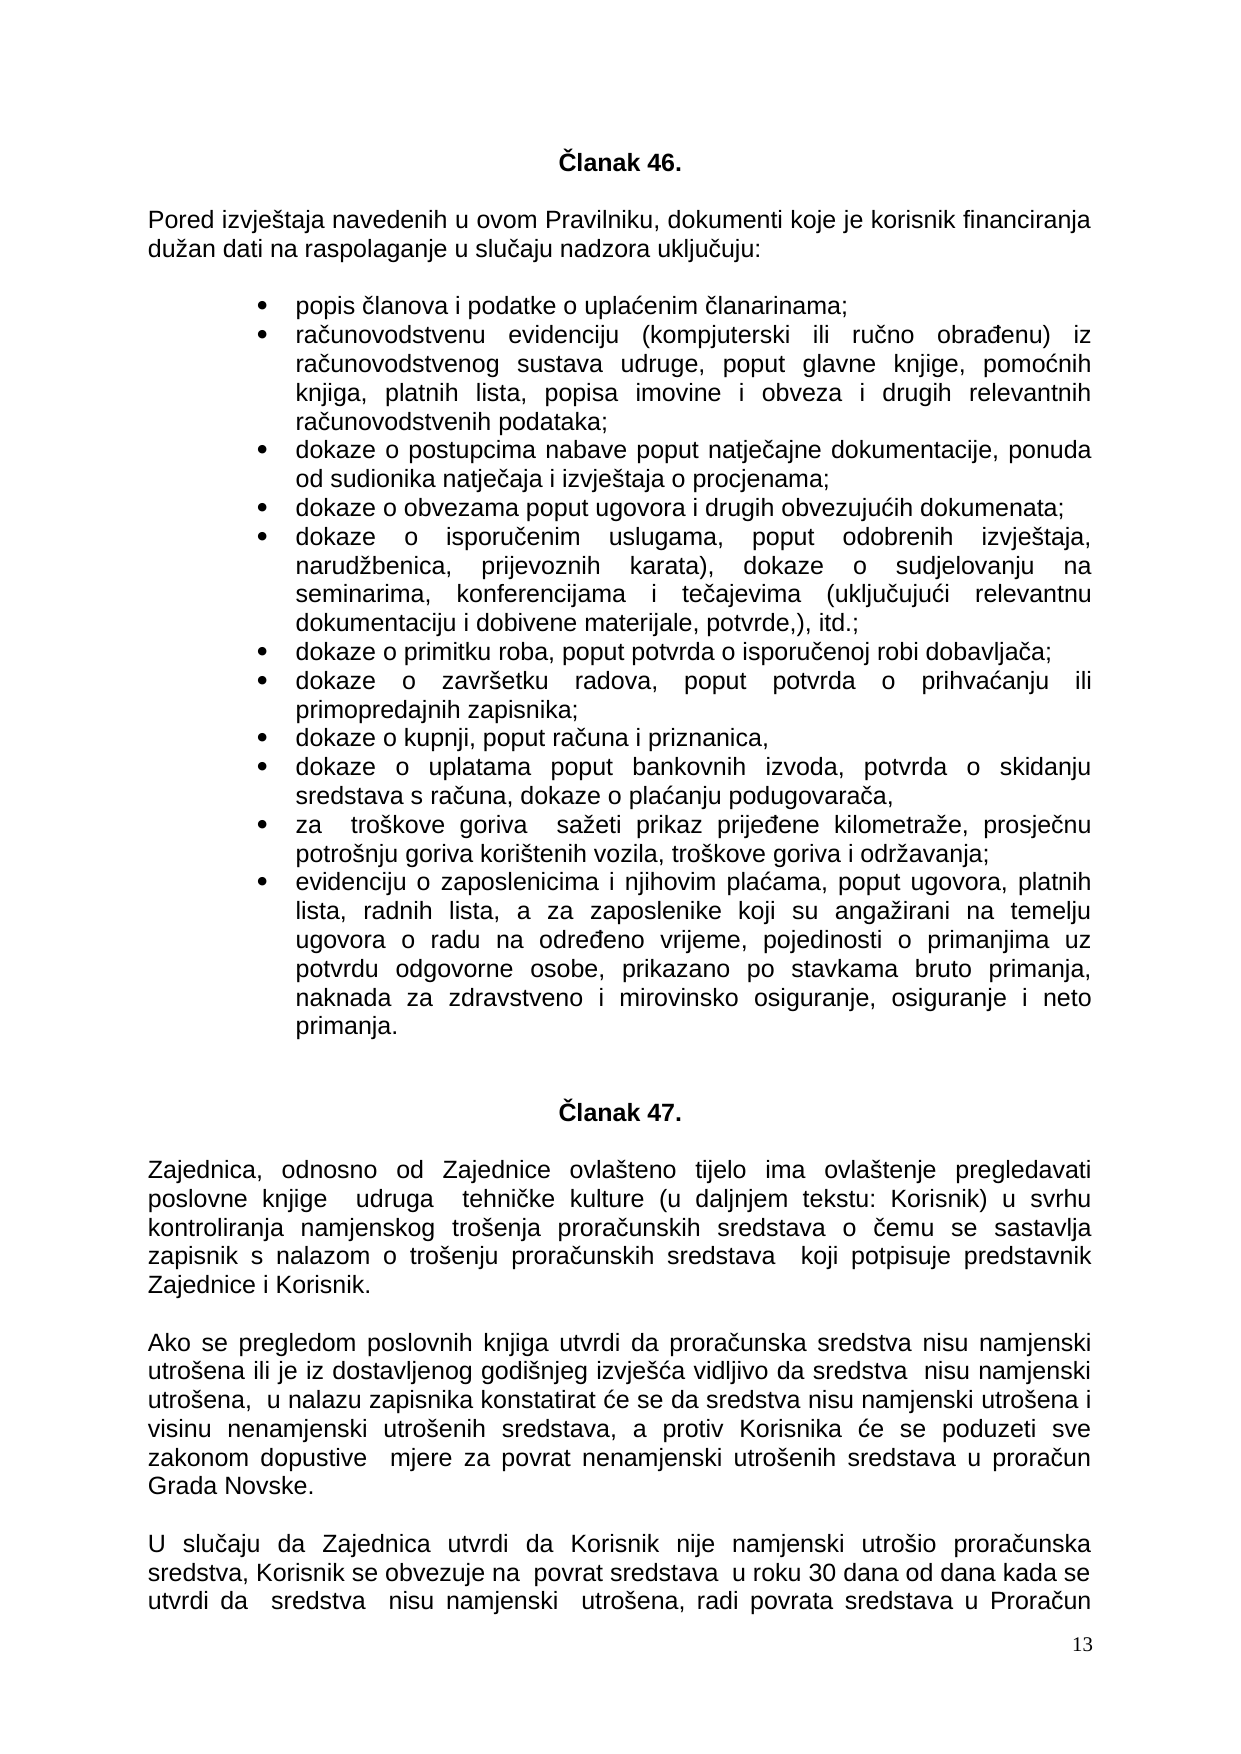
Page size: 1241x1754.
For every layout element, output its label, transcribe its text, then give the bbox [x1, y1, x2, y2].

text Zajednica, odnosno od Zajednice ovlašteno tijelo ima ovlaštenje pregledavati poslovne knjige udruga tehničke kulture (u daljnjem tekstu: Korisnik) u svrhu kontroliranja namjenskog trošenja proračunskih sredstava o čemu se sastavlja zapisnik s nalazom o trošenju proračunskih sredstava koji potpisuje predstavnik Zajednice i Korisnik. [148, 1155, 1093, 1299]
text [148, 1529, 1093, 1615]
list dokaze o uplatama poput bankovnih izvoda, potvrda o skidanju sredstava s računa, dokaze o plaćanju podugovarača, [258, 752, 1093, 810]
list dokaze o primitku roba, poput potvrda o isporučenoj robi dobavljača; [258, 637, 1093, 666]
list dokaze o kupnji, poput računa i priznanica, [258, 723, 1093, 752]
list dokaze o završetku radova, poput potvrda o prihvaćanju ili primopredajnih zapisnika; [258, 666, 1093, 723]
text Pored izvještaja navedenih u ovom Pravilniku, dokumenti koje je korisnik financiranja dužan dati na raspolaganje u slučaju nadzora uključuju: [148, 205, 1093, 263]
text Članak 46. [148, 148, 1093, 176]
list dokaze o postupcima nabave poput natječajne dokumentacije, ponuda od sudionika natječaja i izvještaja o procjenama; [258, 435, 1093, 493]
list računovodstvenu evidenciju (kompjuterski ili ručno obrađenu) iz računovodstvenog sustava udruge, poput glavne knjige, pomoćnih knjiga, platnih lista, popisa imovine i obveza i drugih relevantnih računovodstvenih podataka; [258, 320, 1093, 435]
list dokaze o obvezama poput ugovora i drugih obvezujućih dokumenata; [258, 493, 1093, 522]
list popis članova i podatke o uplaćenim članarinama; [258, 291, 1093, 320]
list dokaze o isporučenim uslugama, poput odobrenih izvještaja, narudžbenica, prijevoznih karata), dokaze o sudjelovanju na seminarima, konferencijama i tečajevima (uključujući relevantnu dokumentaciju i dobivene materijale, potvrde,), itd.; [258, 522, 1093, 637]
text Ako se pregledom poslovnih knjiga utvrdi da proračunska sredstva nisu namjenski utrošena ili je iz dostavljenog godišnjeg izvješća vidljivo da sredstva nisu namjenski utrošena, u nalazu zapisnika konstatirat će se da sredstva nisu namjenski utrošena i visinu nenamjenski utrošenih sredstava, a protiv Korisnika će se poduzeti sve zakonom dopustive mjere za povrat nenamjenski utrošenih sredstava u proračun Grada Novske. [148, 1327, 1093, 1500]
text Članak 47. [148, 1097, 1093, 1126]
list evidenciju o zaposlenicima i njihovim plaćama, poput ugovora, platnih lista, radnih lista, a za zaposlenike koji su angažirani na temelju ugovora o radu na određeno vrijeme, pojedinosti o primanjima uz potvrdu odgovorne osobe, prikazano po stavkama bruto primanja, naknada za zdravstveno i mirovinsko osiguranje, osiguranje i neto primanja. [258, 867, 1093, 1040]
list za troškove goriva sažeti prikaz prijeđene kilometraže, prosječnu potrošnju goriva korištenih vozila, troškove goriva i održavanja; [258, 810, 1093, 867]
